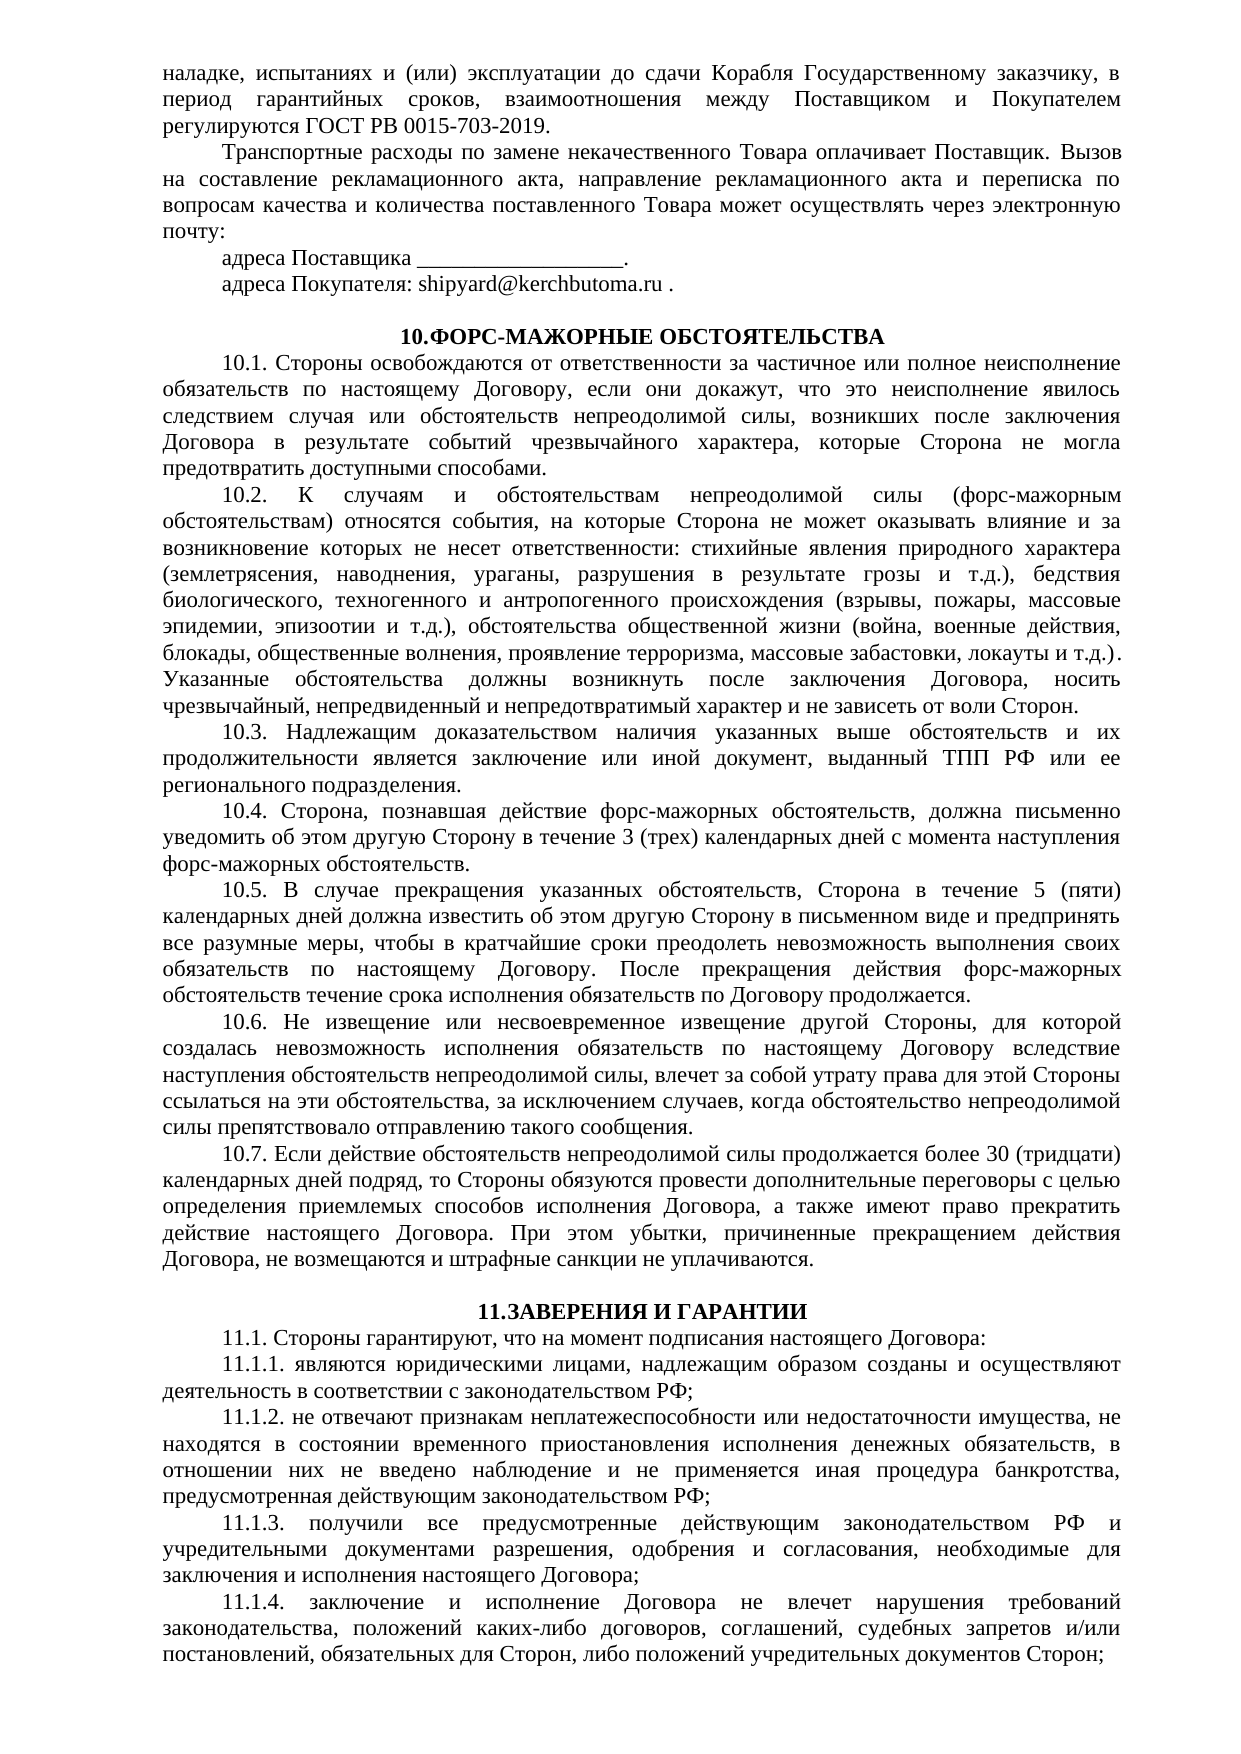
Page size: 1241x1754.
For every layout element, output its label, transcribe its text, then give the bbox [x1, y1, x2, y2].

text 10.3. Надлежащим доказательством наличия указанных выше обстоятельств и их продолжительности является заключение или иной документ, выданный ТПП РФ или ее регионального подразделения. [162, 718, 1122, 797]
text Транспортные расходы по замене некачественного Товара оплачивает Поставщик. Вызов на составление рекламационного акта, направление рекламационного акта и переписка по вопросам качества и количества поставленного Товара может осуществлять через электронную почту: [162, 138, 1122, 244]
text 10.4. Сторона, познавшая действие форс-мажорных обстоятельств, должна письменно уведомить об этом другую Сторону в течение 3 (трех) календарных дней с момента наступления форс-мажорных обстоятельств. [162, 797, 1122, 876]
text 11.1.2. не отвечают признакам неплатежеспособности или недостаточности имущества, не находятся в состоянии временного приостановления исполнения денежных обязательств, в отношении них не введено наблюдение и не применяется иная процедура банкротства, предусмотренная действующим законодательством РФ; [162, 1403, 1122, 1509]
text 10.1. Стороны освобождаются от ответственности за частичное или полное неисполнение обязательств по настоящему Договору, если они докажут, что это неисполнение явилось следствием случая или обстоятельств непреодолимой силы, возникших после заключения Договора в результате событий чрезвычайного характера, которые Сторона не могла предотвратить доступными способами. [162, 349, 1122, 481]
text 11.1.1. являются юридическими лицами, надлежащим образом созданы и осуществляют деятельность в соответствии с законодательством РФ; [162, 1351, 1122, 1403]
text 11.1. Стороны гарантируют, что на момент подписания настоящего Договора: [162, 1324, 1122, 1351]
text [162, 59, 1122, 138]
text 11.1.3. получили все предусмотренные действующим законодательством РФ и учредительными документами разрешения, одобрения и согласования, необходимые для заключения и исполнения настоящего Договора; [162, 1509, 1122, 1588]
text 10.2. К случаям и обстоятельствам непреодолимой силы (форс-мажорным обстоятельствам) относятся события, на которые Сторона не может оказывать влияние и за возникновение которых не несет ответственности: стихийные явления природного характера (землетрясения, наводнения, ураганы, разрушения в результате грозы и т.д.), бедствия биологического, техногенного и антропогенного происхождения (взрывы, пожары, массовые эпидемии, эпизоотии и т.д.), обстоятельства общественной жизни (война, военные действия, блокады, общественные волнения, проявление терроризма, массовые забастовки, локауты и т.д.). Указанные обстоятельства должны возникнуть после заключения Договора, носить чрезвычайный, непредвиденный и непредотвратимый характер и не зависеть от воли Сторон. [162, 481, 1122, 718]
text адреса Покупателя: shipyard@kerchbutoma.ru . [162, 270, 1122, 296]
list ФОРС-МАЖОРНЫЕ ОБСТОЯТЕЛЬСТВА [162, 323, 1122, 349]
text 10.7. Если действие обстоятельств непреодолимой силы продолжается более 30 (тридцати) календарных дней подряд, то Стороны обязуются провести дополнительные переговоры с целью определения приемлемых способов исполнения Договора, а также имеют право прекратить действие настоящего Договора. При этом убытки, причиненные прекращением действия Договора, не возмещаются и штрафные санкции не уплачиваются. [162, 1140, 1122, 1271]
text 11.1.4. заключение и исполнение Договора не влечет нарушения требований законодательства, положений каких-либо договоров, соглашений, судебных запретов и/или постановлений, обязательных для Сторон, либо положений учредительных документов Сторон; [162, 1588, 1122, 1667]
text 10.5. В случае прекращения указанных обстоятельств, Сторона в течение 5 (пяти) календарных дней должна известить об этом другую Сторону в письменном виде и предпринять все разумные меры, чтобы в кратчайшие сроки преодолеть невозможность выполнения своих обязательств по настоящему Договору. После прекращения действия форс-мажорных обстоятельств течение срока исполнения обязательств по Договору продолжается. [162, 876, 1122, 1008]
text адреса Поставщика __________________. [162, 244, 1122, 270]
list ЗАВЕРЕНИЯ И ГАРАНТИИ [162, 1298, 1122, 1324]
list 10.6. Не извещение или несвоевременное извещение другой Стороны, для которой создалась невозможность исполнения обязательств по настоящему Договору вследствие наступления обстоятельств непреодолимой силы, влечет за собой утрату права для этой Стороны ссылаться на эти обстоятельства, за исключением случаев, когда обстоятельство непреодолимой силы препятствовало отправлению такого сообщения. [162, 1008, 1122, 1140]
